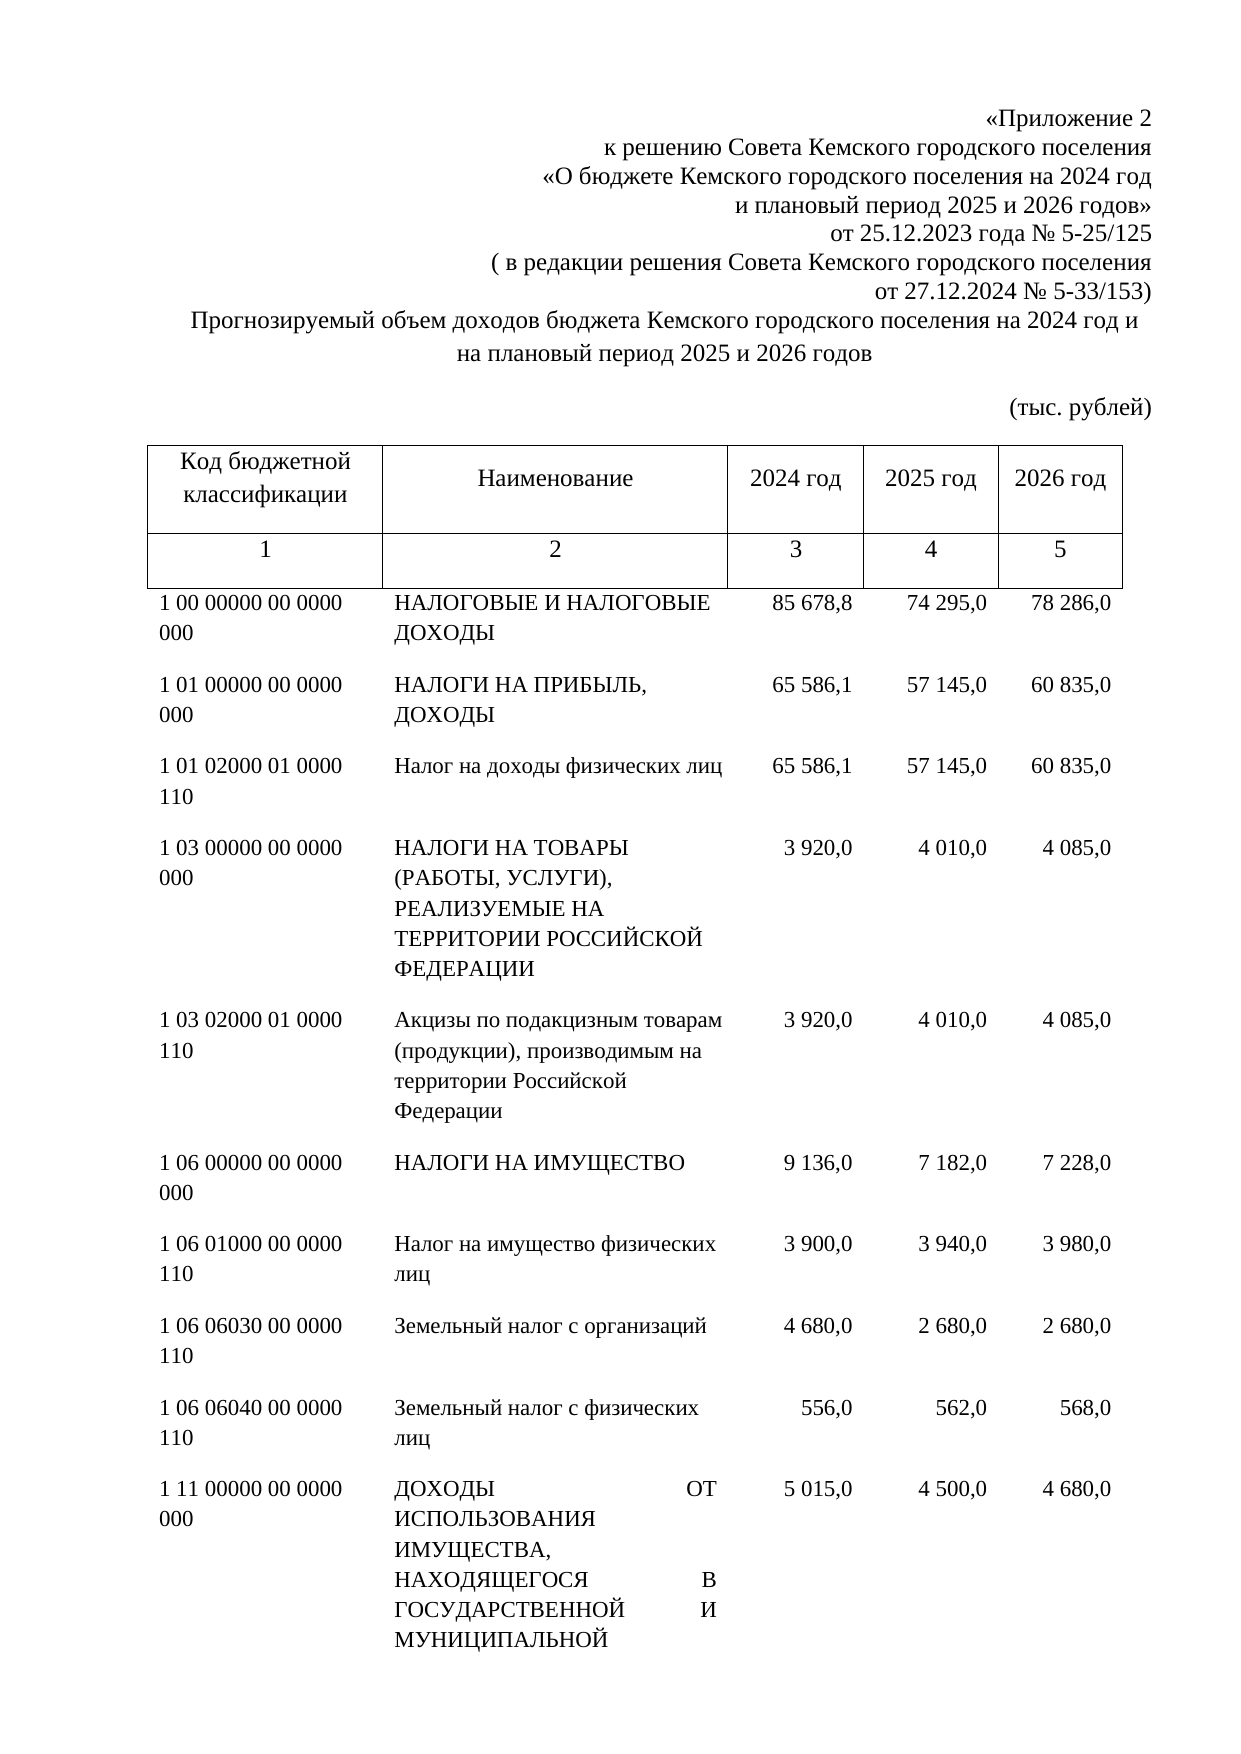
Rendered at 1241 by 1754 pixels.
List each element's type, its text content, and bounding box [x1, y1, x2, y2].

table_cell 1 01 00000 00 0000 000 [148, 671, 383, 753]
table_cell Налог на доходы физических лиц [383, 753, 728, 834]
table_cell 7 182,0 [864, 1149, 998, 1230]
table_cell 3 [728, 534, 863, 588]
table_cell 4 010,0 [864, 834, 998, 1007]
table_cell 4 680,0 [728, 1312, 863, 1394]
table_cell Земельный налог с физических лиц [383, 1394, 728, 1475]
table_cell 1 03 02000 01 0000 110 [148, 1007, 383, 1149]
table_header 2026 год [999, 446, 1122, 533]
table_cell НАЛОГИ НА ТОВАРЫ (РАБОТЫ, УСЛУГИ), РЕАЛИЗУЕМЫЕ НА ТЕРРИТОРИИ РОССИЙСКОЙ ФЕДЕРАЦИИ [383, 834, 728, 1007]
table_cell 65 586,1 [728, 753, 863, 834]
table_cell 65 586,1 [728, 671, 863, 753]
table_cell 3 980,0 [998, 1230, 1122, 1312]
table_cell НАЛОГИ НА ПРИБЫЛЬ, ДОХОДЫ [383, 671, 728, 753]
table_cell 4 [864, 534, 998, 588]
table_cell 74 295,0 [864, 589, 998, 671]
table_cell 4 010,0 [864, 1007, 998, 1149]
table_cell 2 680,0 [864, 1312, 998, 1394]
table_cell 3 900,0 [728, 1230, 863, 1312]
table_cell 85 678,8 [728, 589, 863, 671]
table_cell 3 920,0 [728, 1007, 863, 1149]
table_cell 3 920,0 [728, 834, 863, 1007]
table_cell 9 136,0 [728, 1149, 863, 1230]
table_cell 2 680,0 [998, 1312, 1122, 1394]
table_cell 1 06 00000 00 0000 000 [148, 1149, 383, 1230]
table_cell 1 [148, 534, 382, 588]
text от 25.12.2023 года № 5-25/125 [177, 218, 1152, 247]
table_header Наименование [383, 446, 727, 533]
table_cell 4 085,0 [998, 834, 1122, 1007]
table_cell 556,0 [728, 1394, 863, 1475]
text «О бюджете Кемского городского поселения на 2024 год [177, 161, 1152, 190]
table_cell 1 03 00000 00 0000 000 [148, 834, 383, 1007]
table_cell 4 680,0 [998, 1475, 1122, 1653]
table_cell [148, 1475, 383, 1653]
table_cell 57 145,0 [864, 753, 998, 834]
table_cell 60 835,0 [998, 753, 1122, 834]
table_cell 60 835,0 [998, 671, 1122, 753]
table_cell 1 06 06040 00 0000 110 [148, 1394, 383, 1475]
table_cell НАЛОГОВЫЕ И НАЛОГОВЫЕ ДОХОДЫ [383, 589, 728, 671]
text (тыс. рублей) [177, 392, 1152, 420]
table_cell 3 940,0 [864, 1230, 998, 1312]
text к решению Совета Кемского городского поселения [177, 132, 1152, 161]
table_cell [383, 1475, 728, 1653]
table_cell 1 06 01000 00 0000 110 [148, 1230, 383, 1312]
table_cell 1 00 00000 00 0000 000 [148, 589, 383, 671]
table_header 2024 год [728, 446, 863, 533]
table_cell 568,0 [998, 1394, 1122, 1475]
table_cell 562,0 [864, 1394, 998, 1475]
table_cell 4 500,0 [864, 1475, 998, 1653]
table_cell Налог на имущество физических лиц [383, 1230, 728, 1312]
table_cell 78 286,0 [998, 589, 1122, 671]
table_header 2025 год [864, 446, 998, 533]
table_cell 1 06 06030 00 0000 110 [148, 1312, 383, 1394]
table_cell 5 [999, 534, 1122, 588]
table_cell 4 085,0 [998, 1007, 1122, 1149]
text Прогнозируемый объем доходов бюджета Кемского городского поселения на 2024 год и на плановый период 2025 и 2026 годов [177, 305, 1152, 366]
table_cell 57 145,0 [864, 671, 998, 753]
text от 27.12.2024 № 5-33/153) [177, 276, 1152, 305]
text «Приложение 2 [177, 103, 1152, 132]
table_cell Акцизы по подакцизным товарам (продукции), производимым на территории Российской Федерации [383, 1007, 728, 1149]
text и плановый период 2025 и 2026 годов» [177, 190, 1152, 218]
table_cell Земельный налог с организаций [383, 1312, 728, 1394]
table_cell 5 015,0 [728, 1475, 863, 1653]
table_cell 2 [383, 534, 727, 588]
table_cell 7 228,0 [998, 1149, 1122, 1230]
table_cell НАЛОГИ НА ИМУЩЕСТВО [383, 1149, 728, 1230]
text ( в редакции решения Совета Кемского городского поселения [177, 247, 1152, 276]
table_cell 1 01 02000 01 0000 110 [148, 753, 383, 834]
table_header Код бюджетной классификации [148, 446, 382, 533]
